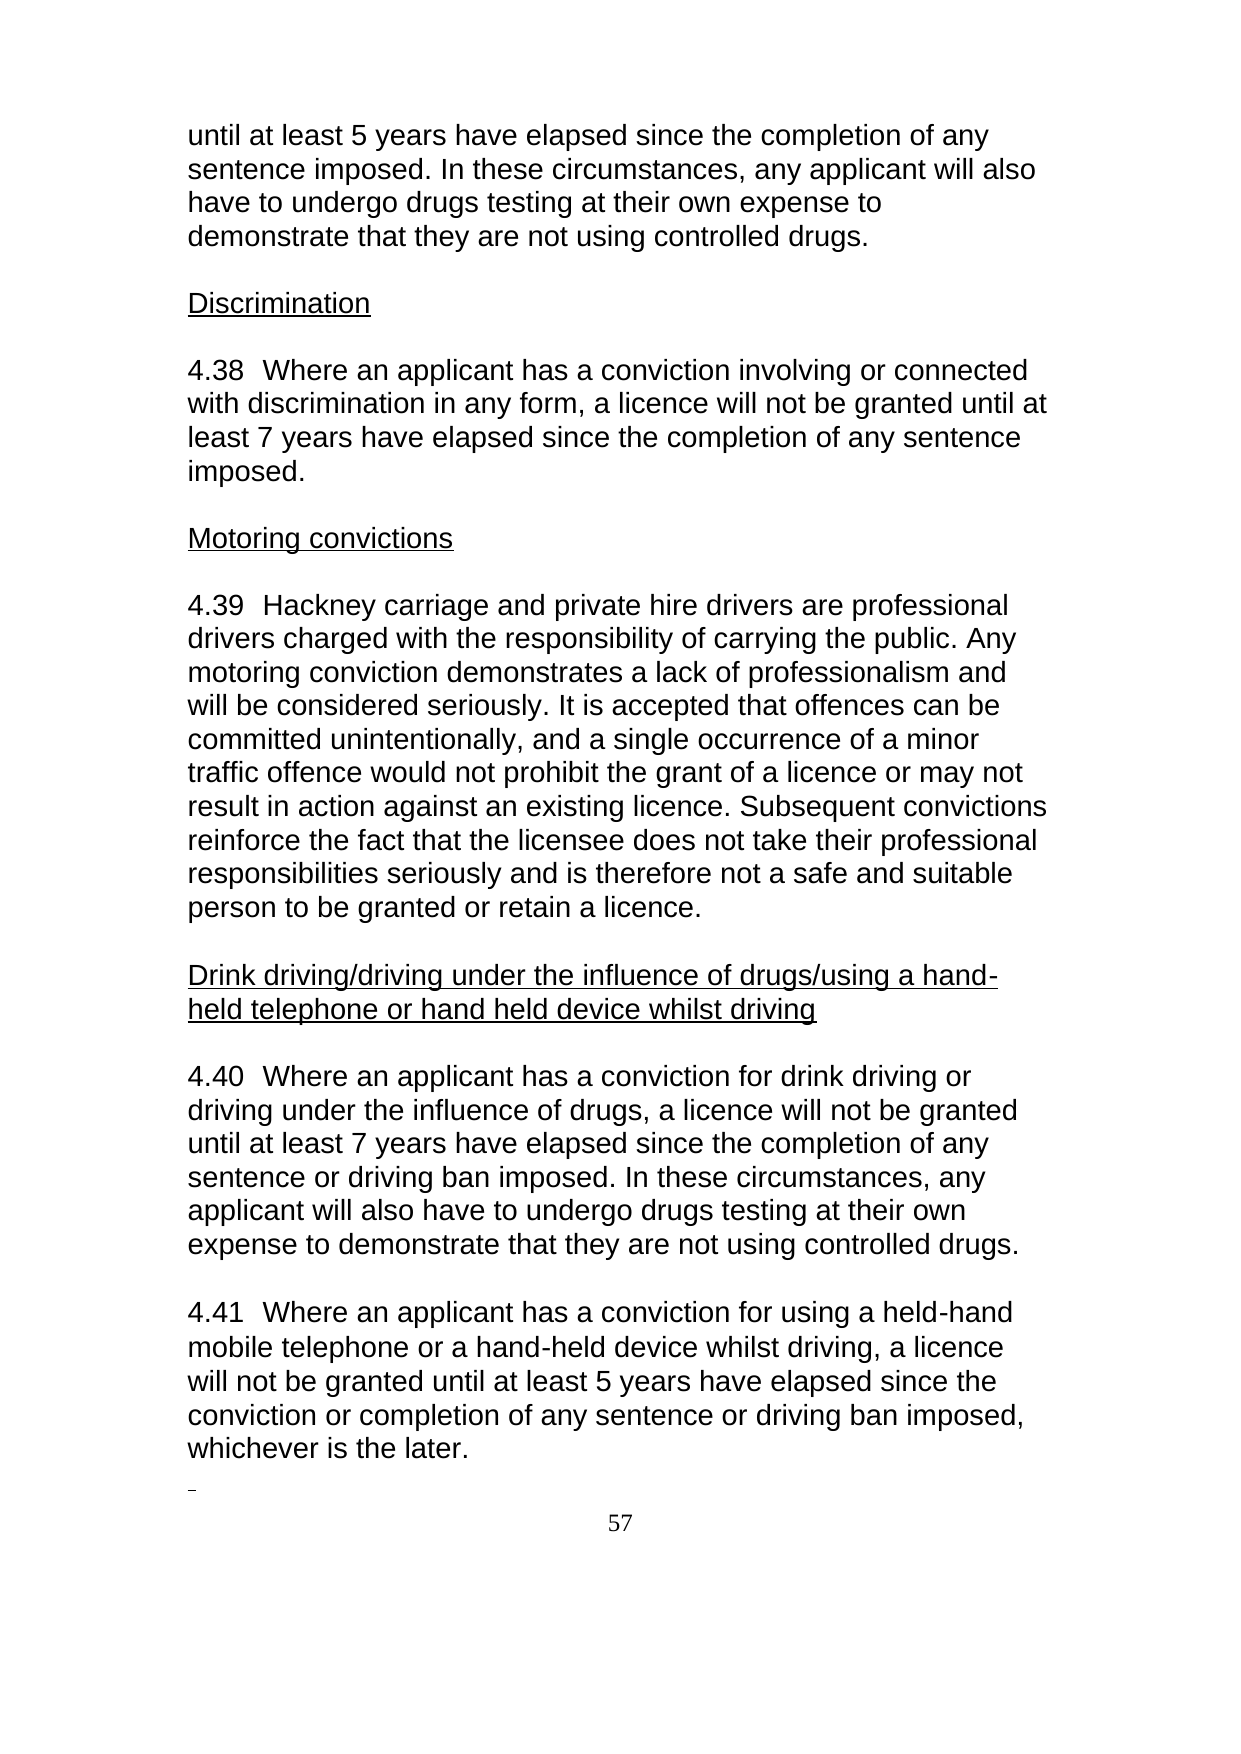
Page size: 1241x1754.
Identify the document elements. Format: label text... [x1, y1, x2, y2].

text 4.39 Hackney carriage and private hire drivers are professional drivers charged with the responsibility of carrying the public. Any motoring conviction demonstrates a lack of professionalism and will be considered seriously. It is accepted that offences can be committed unintentionally, and a single occurrence of a minor traffic offence would not prohibit the grant of a licence or may not result in action against an existing licence. Subsequent convictions reinforce the fact that the licensee does not take their professional responsibilities seriously and is therefore not a safe and suitable person to be granted or retain a licence. [187, 588, 1053, 923]
text Discrimination [187, 286, 1053, 319]
text 4.41 Where an applicant has a conviction for using a held‐hand mobile telephone or a hand‐held device whilst driving, a licence will not be granted until at least 5 years have elapsed since the conviction or completion of any sentence or driving ban imposed, whichever is the later. [187, 1294, 1053, 1464]
text 4.40 Where an applicant has a conviction for drink driving or driving under the influence of drugs, a licence will not be granted until at least 7 years have elapsed since the completion of any sentence or driving ban imposed. In these circumstances, any applicant will also have to undergo drugs testing at their own expense to demonstrate that they are not using controlled drugs. [187, 1059, 1053, 1260]
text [187, 118, 1053, 252]
text Motoring convictions [187, 521, 1053, 554]
text 4.38 Where an applicant has a conviction involving or connected with discrimination in any form, a licence will not be granted until at least 7 years have elapsed since the completion of any sentence imposed. [187, 353, 1053, 487]
text Drink driving/driving under the influence of drugs/using a hand‐held telephone or hand held device whilst driving [187, 957, 1053, 1025]
